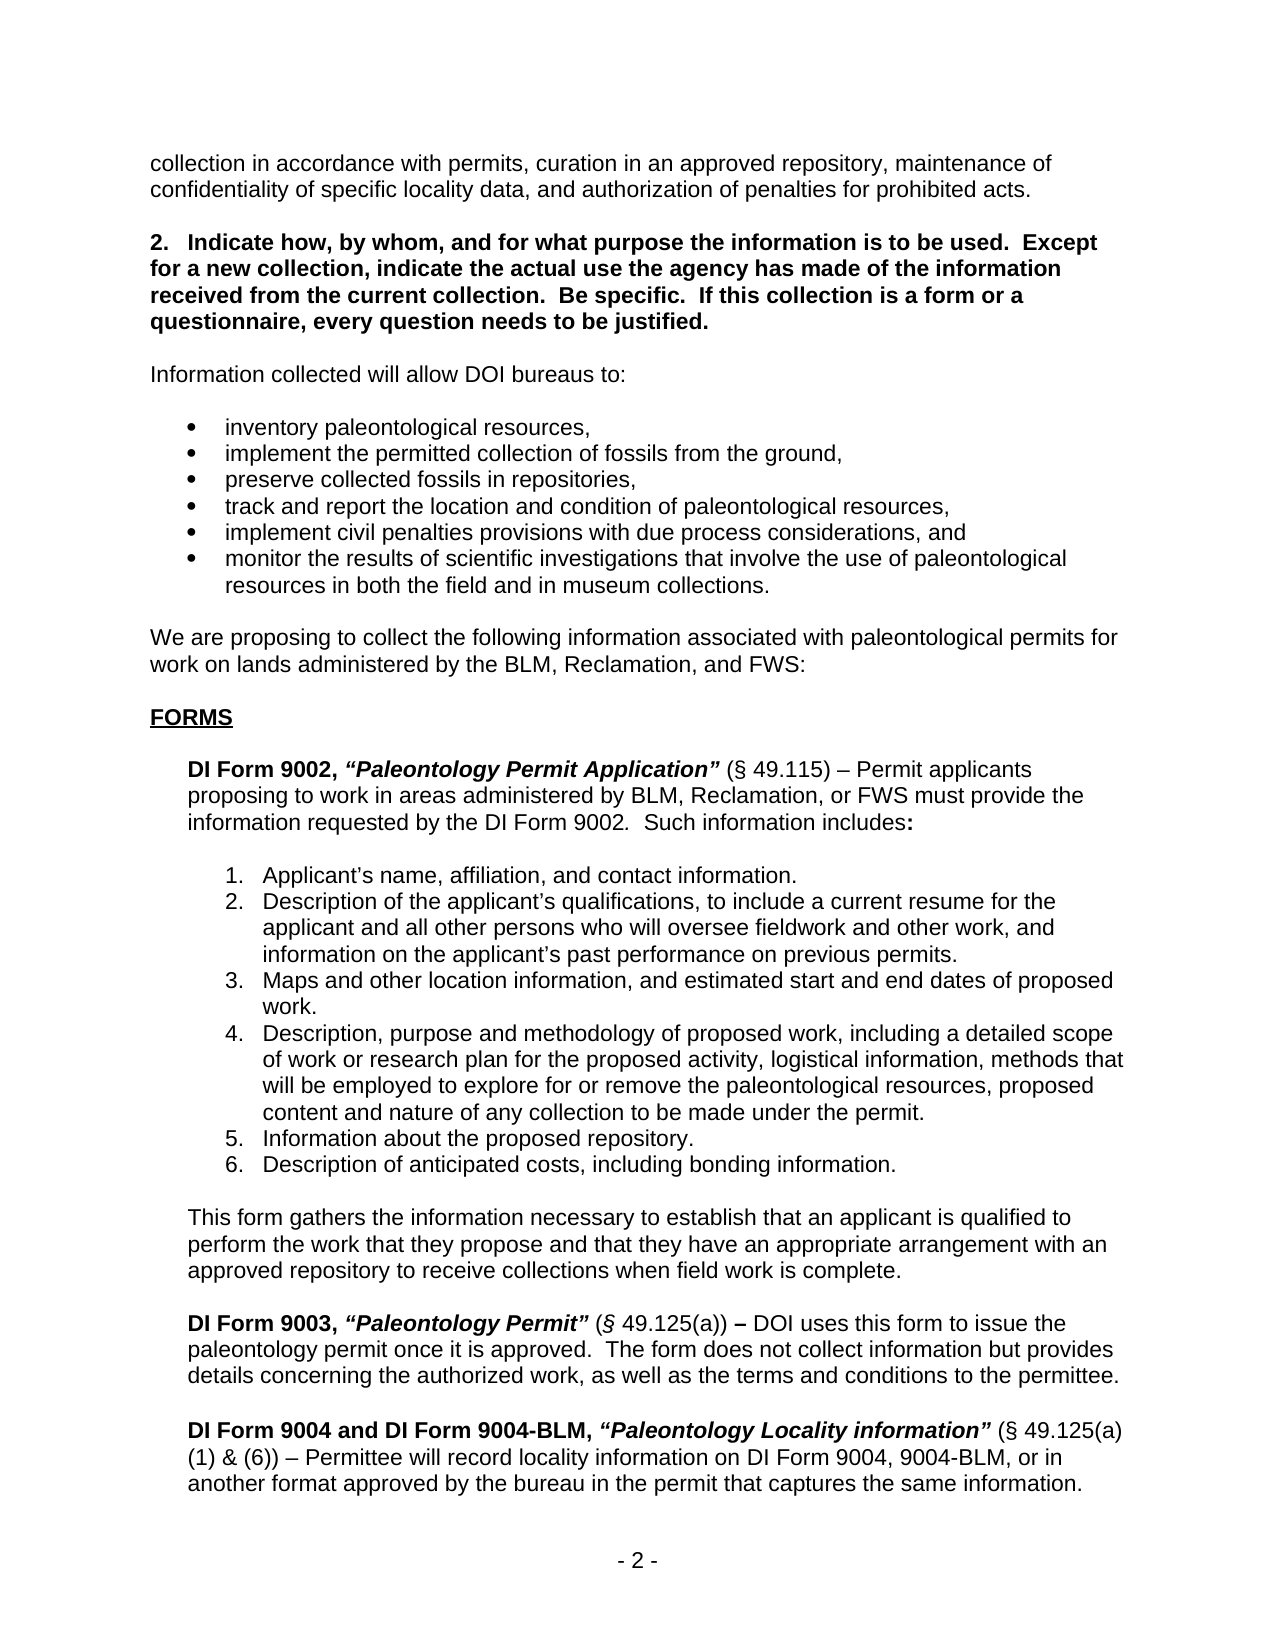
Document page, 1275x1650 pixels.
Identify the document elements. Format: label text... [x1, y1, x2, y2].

text Information collected will allow DOI bureaus to: [150, 361, 1125, 387]
text DI Form 9002, “Paleontology Permit Application” (§ 49.115) – Permit applicants proposing to work in areas administered by BLM, Reclamation, or FWS must provide the information requested by the DI Form 9002. Such information includes: [187, 756, 1125, 835]
list Applicant’s name, affiliation, and contact information. [225, 862, 1125, 888]
list monitor the results of scientific investigations that involve the use of paleontological resources in both the field and in museum collections. [187, 545, 1125, 598]
text This form gathers the information necessary to establish that an applicant is qualified to perform the work that they propose and that they have an appropriate arrangement with an approved repository to receive collections when field work is complete. [187, 1204, 1125, 1283]
list preserve collected fossils in repositories, [187, 466, 1125, 493]
list Description of the applicant’s qualifications, to include a current resume for the applicant and all other persons who will oversee fieldwork and other work, and information on the applicant’s past performance on previous permits. [225, 888, 1125, 967]
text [187, 1417, 1125, 1496]
text We are proposing to collect the following information associated with paleontological permits for work on lands administered by the BLM, Reclamation, and FWS: [150, 624, 1125, 677]
list Information about the proposed repository. [225, 1125, 1125, 1151]
list Maps and other location information, and estimated start and end dates of proposed work. [225, 967, 1125, 1020]
list implement civil penalties provisions with due process considerations, and [187, 519, 1125, 545]
subtitle 2. Indicate how, by whom, and for what purpose the information is to be used. Except for a new collection, indicate the actual use the agency has made of the information received from the current collection. Be specific. If this collection is a form or a questionnaire, every question needs to be justified. [150, 229, 1125, 334]
text DI Form 9003, “Paleontology Permit” (§ 49.125(a)) – DOI uses this form to issue the paleontology permit once it is approved. The form does not collect information but provides details concerning the authorized work, as well as the terms and conditions to the permittee. [187, 1309, 1125, 1389]
list track and report the location and condition of paleontological resources, [187, 493, 1125, 519]
list Description, purpose and methodology of proposed work, including a detailed scope of work or research plan for the proposed activity, logistical information, methods that will be employed to explore for or remove the paleontological resources, proposed content and nature of any collection to be made under the permit. [225, 1020, 1125, 1125]
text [150, 150, 1125, 203]
list implement the permitted collection of fossils from the ground, [187, 440, 1125, 466]
list inventory paleontological resources, [187, 413, 1125, 440]
list Description of anticipated costs, including bonding information. [225, 1151, 1125, 1178]
text FORMS [150, 703, 1125, 730]
